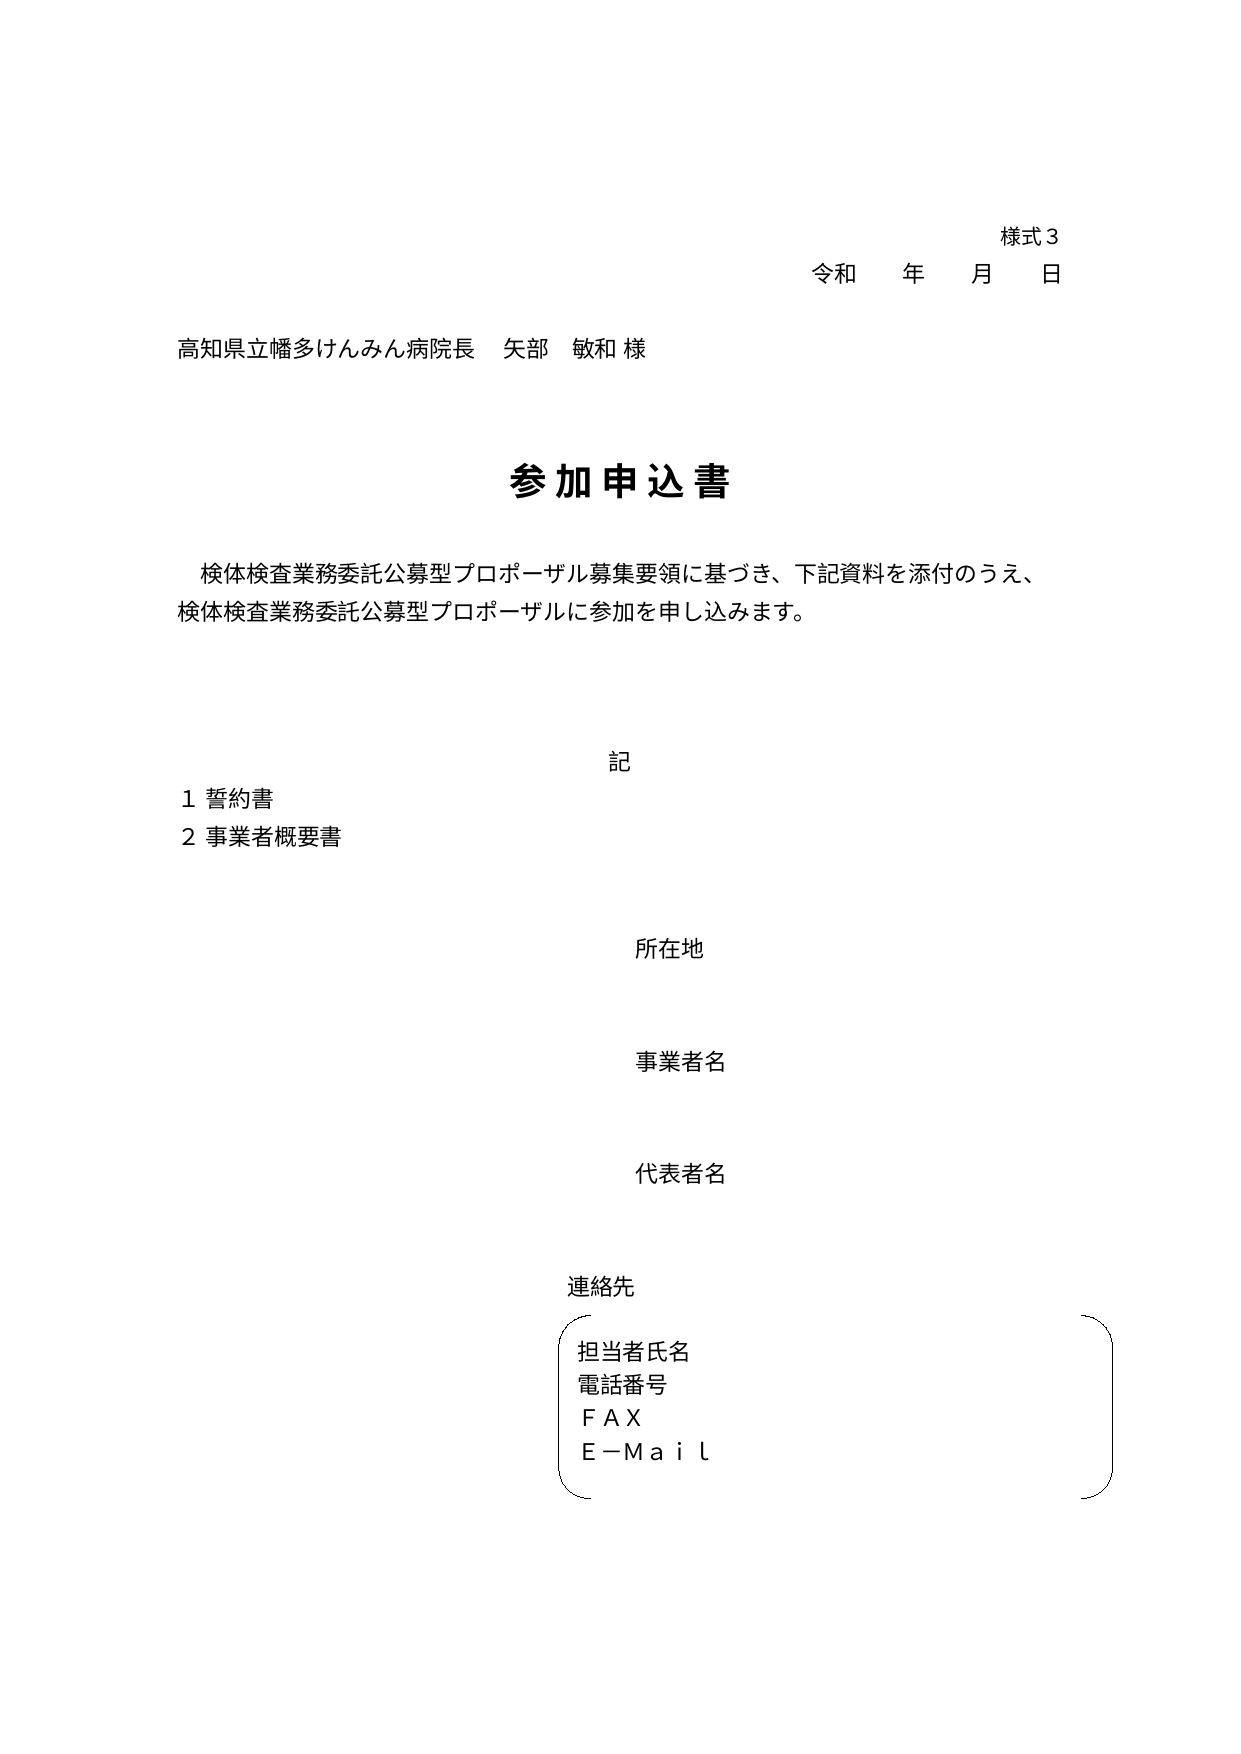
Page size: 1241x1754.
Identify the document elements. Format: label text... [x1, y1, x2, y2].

text 様式３ [177, 217, 1063, 254]
text １ 誓約書 [177, 779, 1063, 817]
text 所在地 [177, 929, 1063, 967]
text 連絡先 [177, 1267, 1063, 1304]
text 事業者名 [177, 1042, 1063, 1079]
text 令和 年 月 日 [177, 254, 1063, 292]
text 代表者名 [177, 1154, 1063, 1192]
text 参 加 申 込 書 [177, 442, 1063, 517]
text 検体検査業務委託公募型プロポーザル募集要領に基づき、下記資料を添付のうえ、検体検査業務委託公募型プロポーザルに参加を申し込みます。 [177, 554, 1063, 629]
text ２ 事業者概要書 [177, 817, 1063, 854]
text 記 [177, 742, 1063, 779]
text 高知県立幡多けんみん病院長 矢部 敏和 様 [177, 329, 1063, 367]
